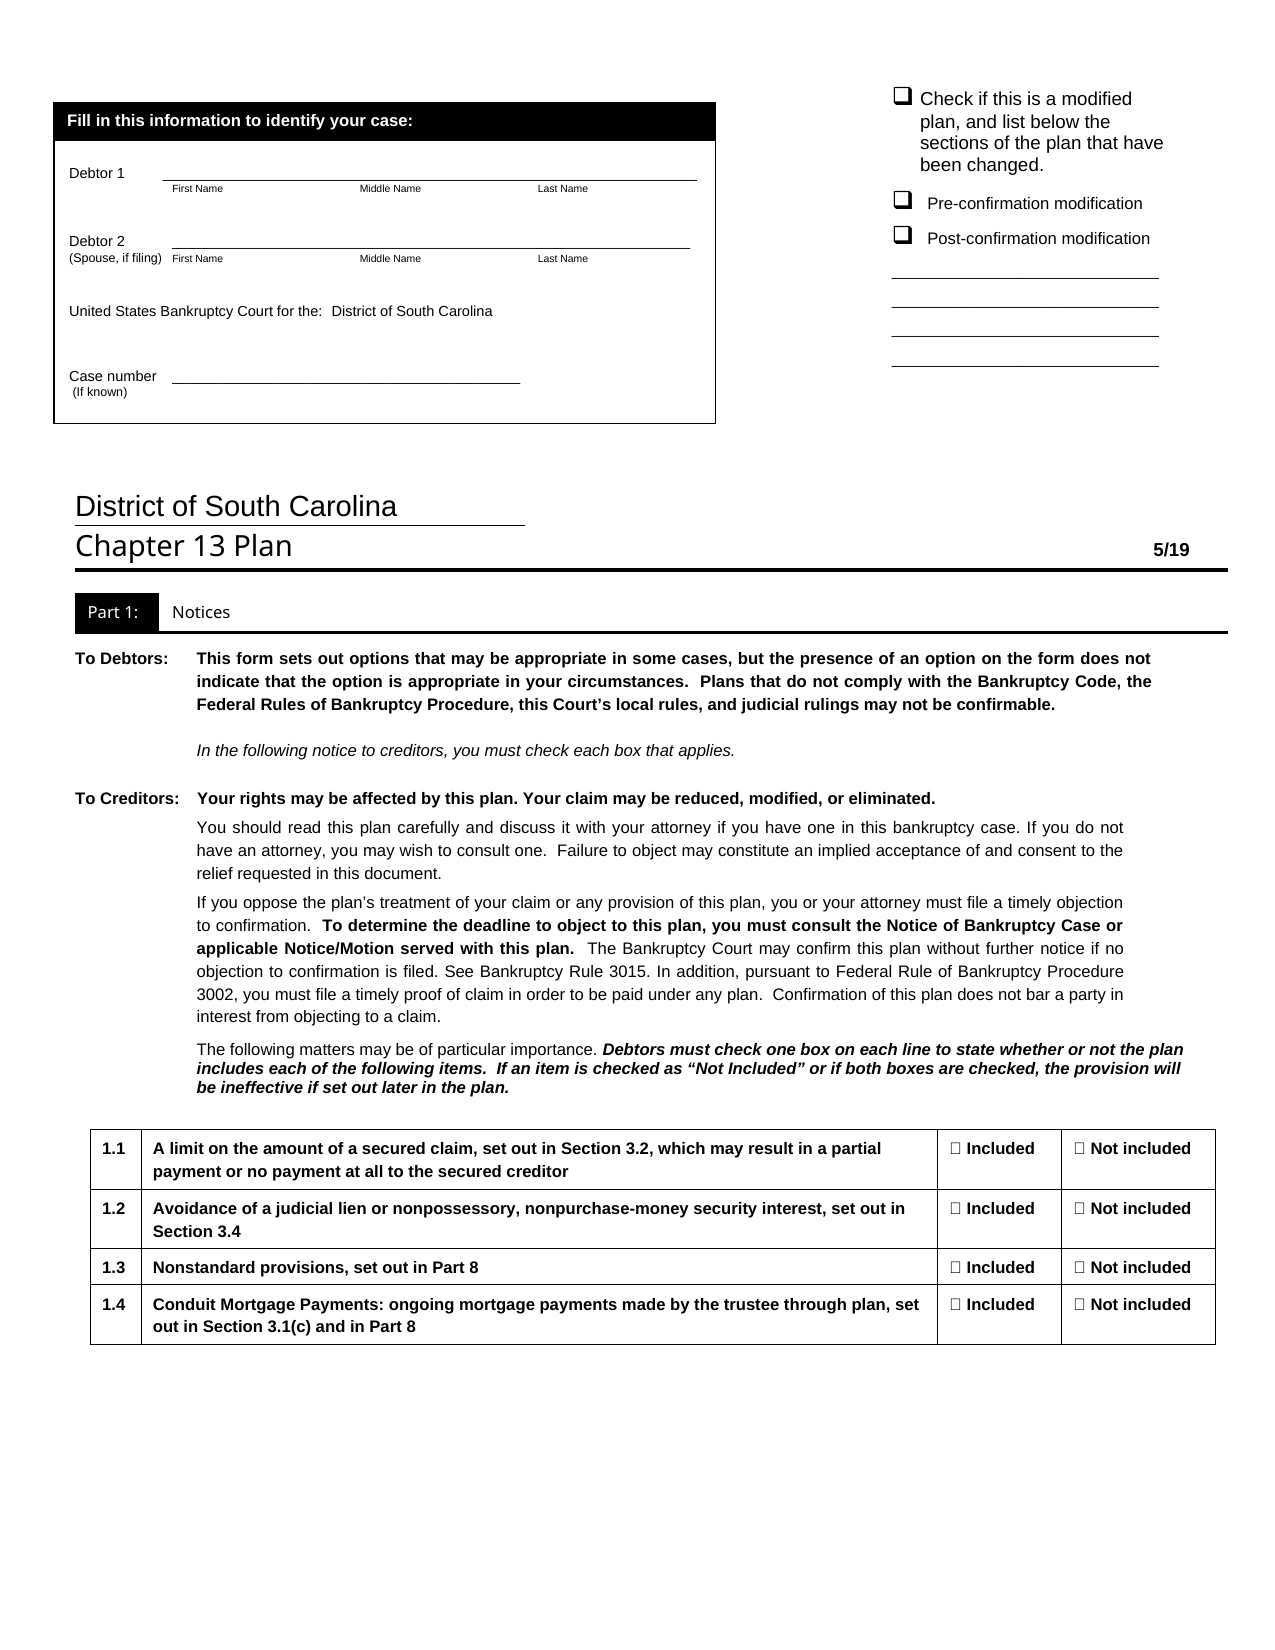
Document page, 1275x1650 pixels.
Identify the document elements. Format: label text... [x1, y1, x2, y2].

text If you oppose the plan’s treatment of your claim or any provision of this plan, you or your attorney must file a timely objection to confirmation. To determine the deadline to object to this plan, you must consult the Notice of Bankruptcy Case or applicable Notice/Motion served with this plan. The Bankruptcy Court may confirm this plan without further notice if no objection to confirmation is filed. See Bankruptcy Rule 3015. In addition, pursuant to Federal Rule of Bankruptcy Procedure 3002, you must file a timely proof of claim in order to be paid under any plan. Confirmation of this plan does not bar a party in interest from objecting to a claim. [196, 890, 1125, 1027]
text Chapter 13 Plan 5/19 [75, 526, 1228, 568]
table_header A limit on the amount of a secured claim, set out in Section 3.2, which may result in a partial payment or no payment at all to the secured creditor [142, 1130, 937, 1188]
table_cell 1.2 [91, 1190, 141, 1248]
table_cell  Included [938, 1285, 1061, 1344]
table_cell 1.3 [91, 1249, 141, 1284]
table_cell  Included [938, 1190, 1061, 1248]
text To Creditors: Your rights may be affected by this plan. Your claim may be reduced, modified, or eliminated. [75, 786, 1200, 809]
text District of South Carolina [75, 489, 525, 525]
table_header 1.1 [91, 1130, 141, 1188]
text You should read this plan carefully and discuss it with your attorney if you have one in this bankruptcy case. If you do not have an attorney, you may wish to consult one. Failure to object may constitute an implied acceptance of and consent to the relief requested in this document. [196, 815, 1125, 884]
table_header Notices [159, 593, 1228, 631]
table_header Part 1: [75, 593, 159, 631]
table_cell  Not included [1062, 1249, 1215, 1284]
table_cell Conduit Mortgage Payments: ongoing mortgage payments made by the trustee through plan, set out in Section 3.1(c) and in Part 8 [142, 1285, 937, 1344]
table_header  Not included [1062, 1130, 1215, 1188]
text The following matters may be of particular importance. Debtors must check one box on each line to state whether or not the plan includes each of the following items. If an item is checked as “Not Included” or if both boxes are checked, the provision will be ineffective if set out later in the plan. [196, 1040, 1200, 1097]
table_cell  Not included [1062, 1285, 1215, 1344]
table_cell  Not included [1062, 1190, 1215, 1248]
table_cell 1.4 [91, 1285, 141, 1344]
table_cell  Included [938, 1249, 1061, 1284]
table_cell Avoidance of a judicial lien or nonpossessory, nonpurchase-money security interest, set out in Section 3.4 [142, 1190, 937, 1248]
text To Debtors: This form sets out options that may be appropriate in some cases, but the presence of an option on the form does not indicate that the option is appropriate in your circumstances. Plans that do not comply with the Bankruptcy Code, the Federal Rules of Bankruptcy Procedure, this Court’s local rules, and judicial rulings may not be confirmable. [75, 646, 1153, 715]
table_cell Nonstandard provisions, set out in Part 8 [142, 1249, 937, 1284]
table_header  Included [938, 1130, 1061, 1188]
text In the following notice to creditors, you must check each box that applies. [75, 738, 1153, 761]
